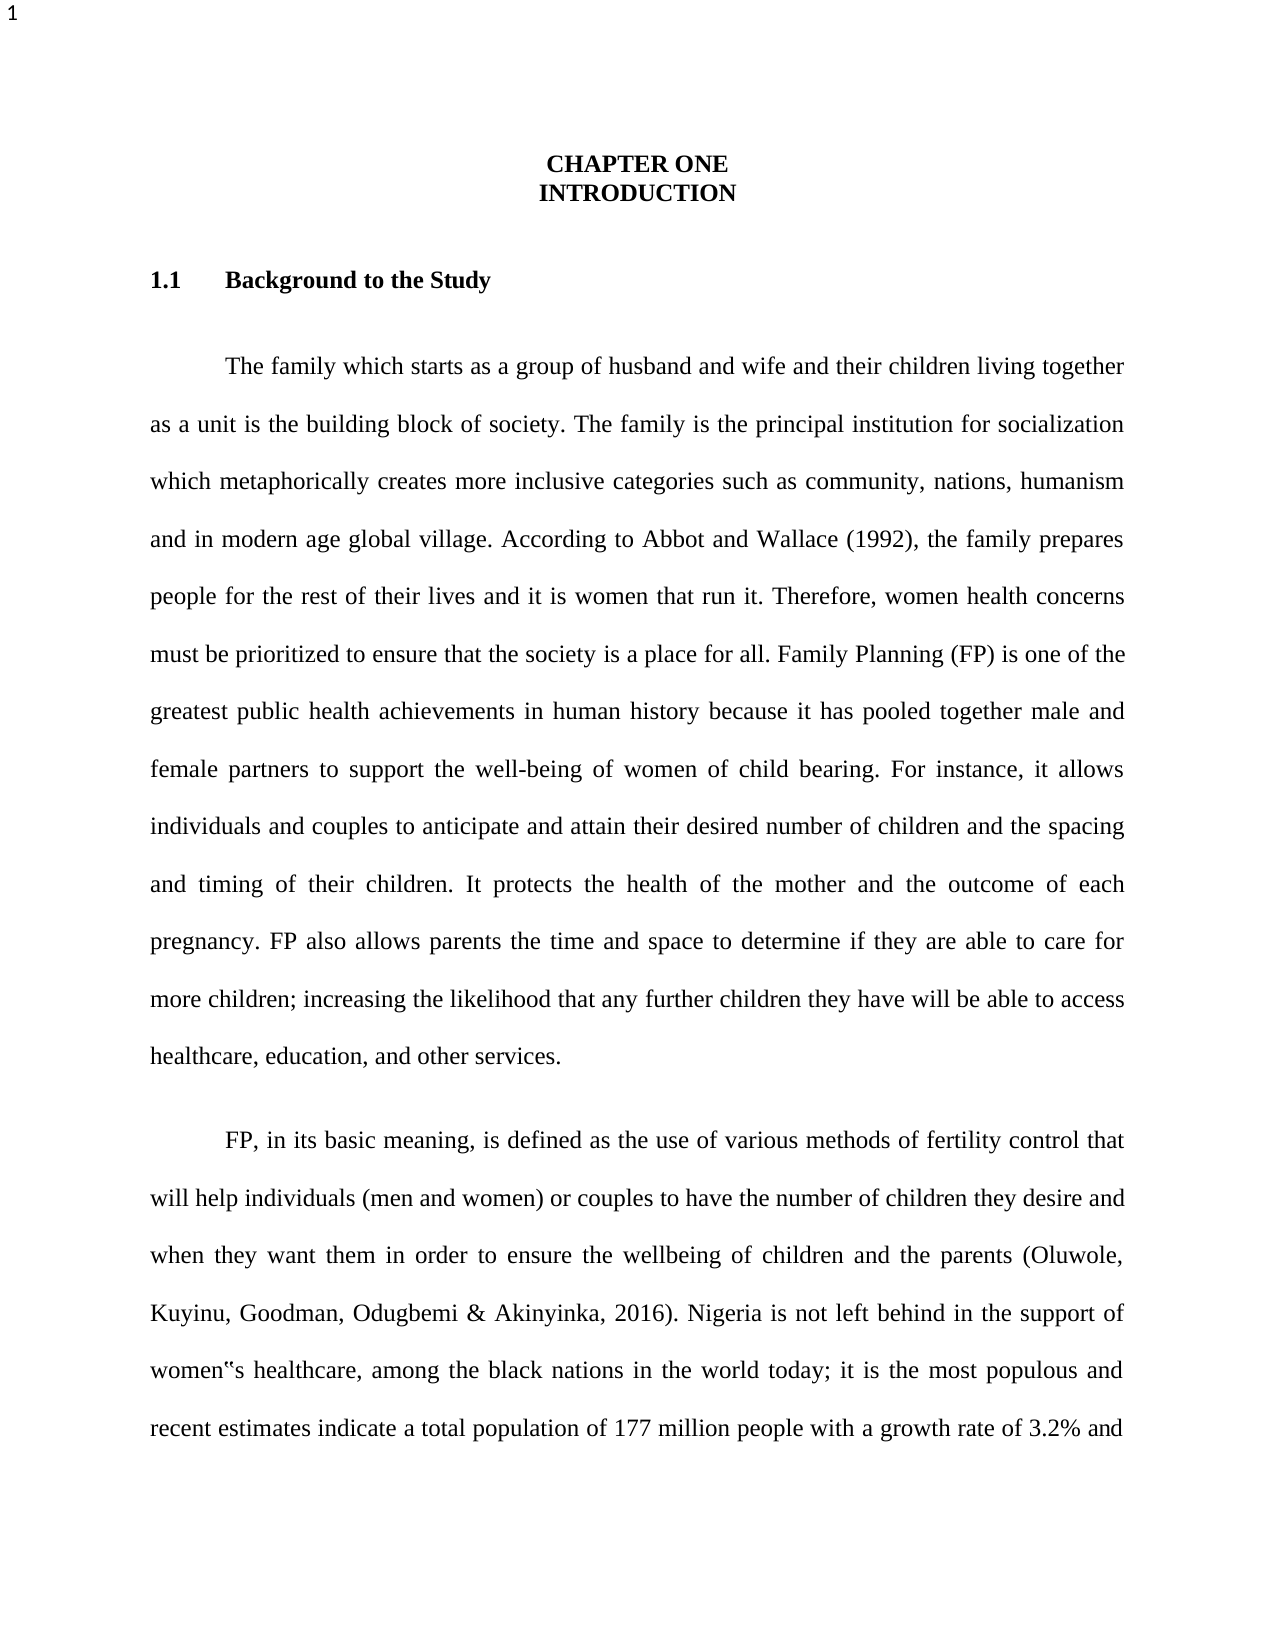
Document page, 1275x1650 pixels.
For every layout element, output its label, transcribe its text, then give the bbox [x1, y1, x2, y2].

subtitle CHAPTER ONE INTRODUCTION [537, 149, 738, 207]
text FP, in its basic meaning, is defined as the use of various methods of fertility control that will help individuals (men and women) or couples to have the number of children they desire and when they want them in order to ensure the wellbeing of children and the parents (Oluwole, Kuyinu, Goodman, Odugbemi & Akinyinka, 2016). Nigeria is not left behind in the support of women‟s healthcare, among the black nations in the world today; it is the most populous and recent estimates indicate a total population of 177 million people with a growth rate of 3.2% and [150, 1126, 1125, 1442]
subtitle Background to the Study [150, 265, 1250, 294]
text The family which starts as a group of husband and wife and their children living together as a unit is the building block of society. The family is the principal institution for socialization which metaphorically creates more inclusive categories such as community, nations, humanism and in modern age global village. According to Abbot and Wallace (1992), the family prepares people for the rest of their lives and it is women that run it. Therefore, women health concerns must be prioritized to ensure that the society is a place for all. Family Planning (FP) is one of the greatest public health achievements in human history because it has pooled together male and female partners to support the well-being of women of child bearing. For instance, it allows individuals and couples to anticipate and attain their desired number of children and the spacing and timing of their children. It protects the health of the mother and the outcome of each pregnancy. FP also allows parents the time and space to determine if they are able to care for more children; increasing the likelihood that any further children they have will be able to access healthcare, education, and other services. [150, 351, 1126, 1070]
